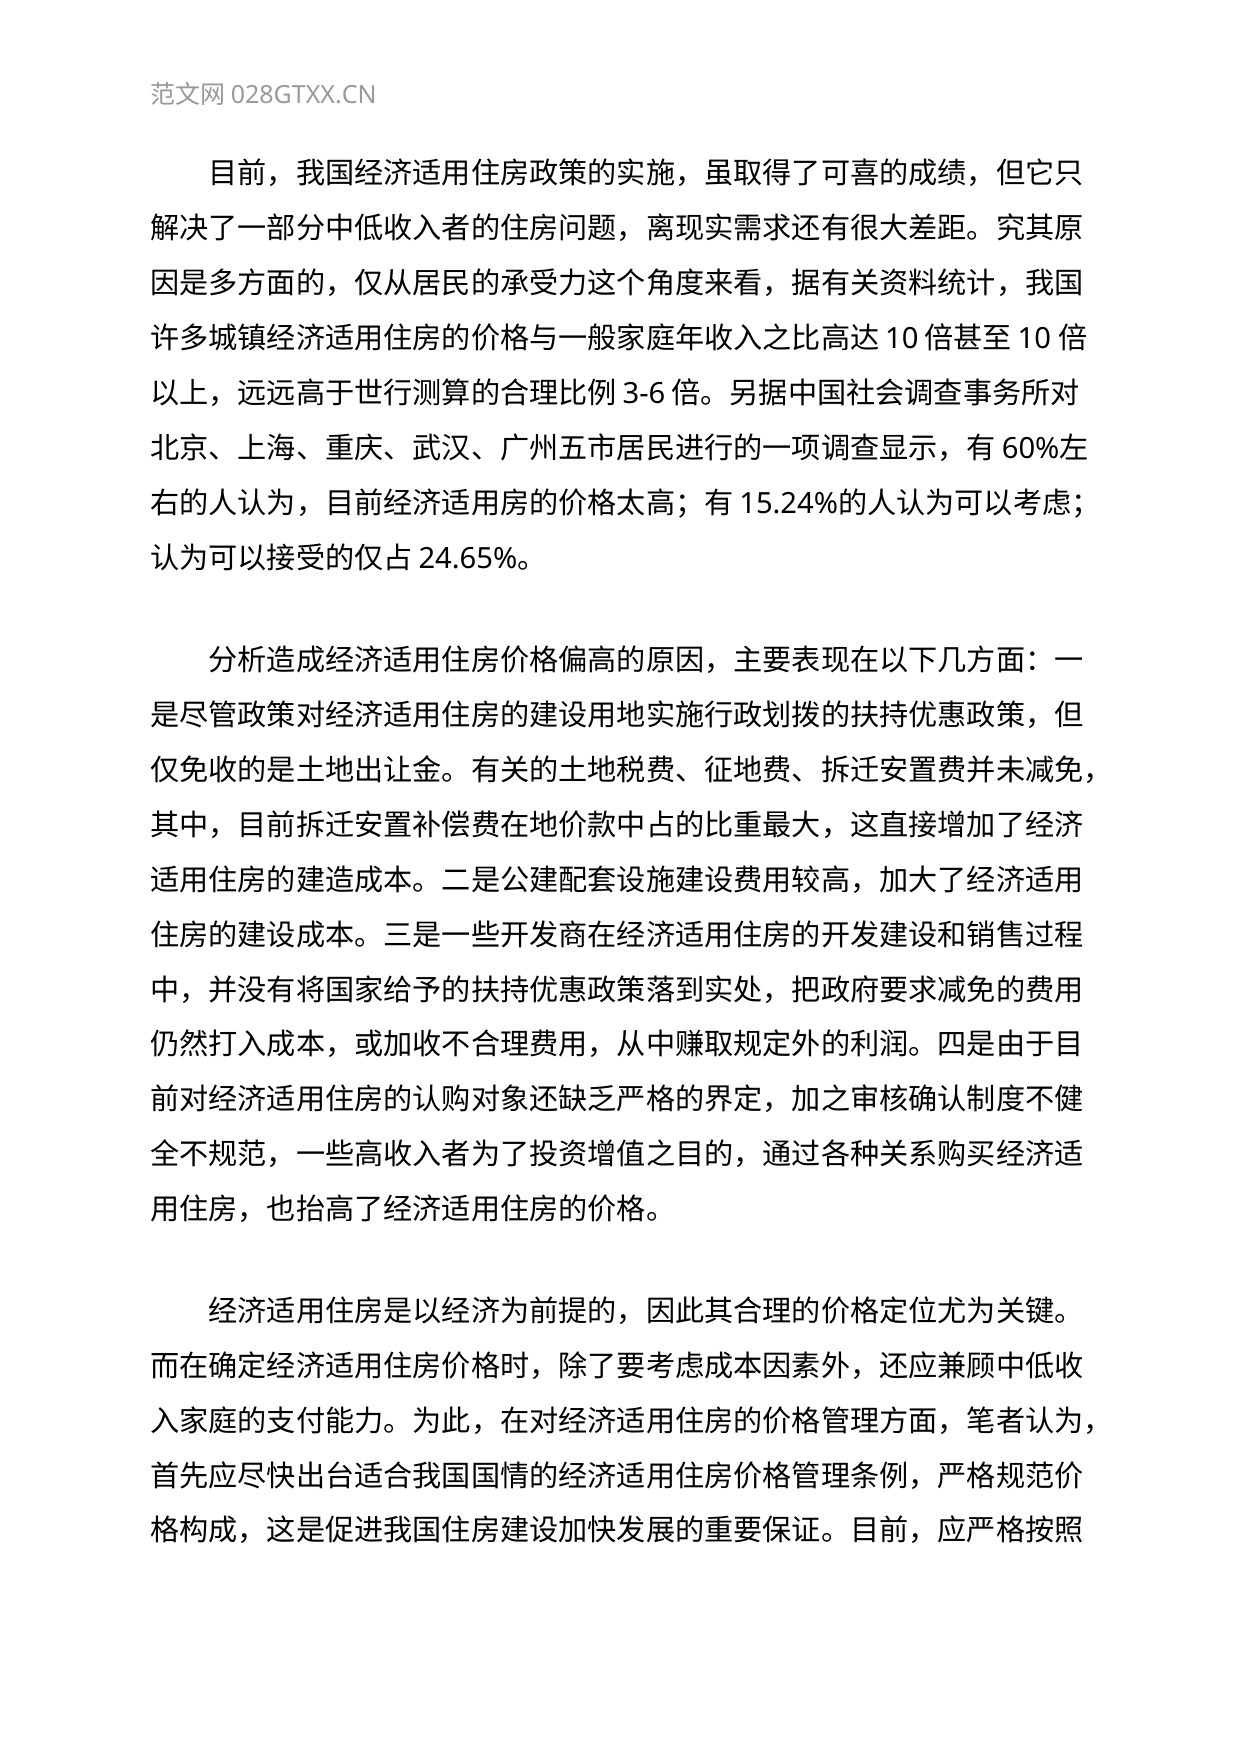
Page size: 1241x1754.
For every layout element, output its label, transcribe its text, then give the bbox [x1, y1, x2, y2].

text 目前，我国经济适用住房政策的实施，虽取得了可喜的成绩，但它只解决了一部分中低收入者的住房问题，离现实需求还有很大差距。究其原因是多方面的，仅从居民的承受力这个角度来看，据有关资料统计，我国许多城镇经济适用住房的价格与一般家庭年收入之比高达10倍甚至10 倍以上，远远高于世行测算的合理比例3-6倍。另据中国社会调查事务所对北京、上海、重庆、武汉、广州五市居民进行的一项调查显示，有60%左右的人认为，目前经济适用房的价格太高；有15.24%的人认为可以考虑；认为可以接受的仅占24.65%。 [150, 150, 1090, 577]
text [150, 1287, 1090, 1549]
text 分析造成经济适用住房价格偏高的原因，主要表现在以下几方面：一是尽管政策对经济适用住房的建设用地实施行政划拨的扶持优惠政策，但仅免收的是土地出让金。有关的土地税费、征地费、拆迁安置费并未减免，其中，目前拆迁安置补偿费在地价款中占的比重最大，这直接增加了经济适用住房的建造成本。二是公建配套设施建设费用较高，加大了经济适用住房的建设成本。三是一些开发商在经济适用住房的开发建设和销售过程中，并没有将国家给予的扶持优惠政策落到实处，把政府要求减免的费用仍然打入成本，或加收不合理费用，从中赚取规定外的利润。四是由于目前对经济适用住房的认购对象还缺乏严格的界定，加之审核确认制度不健全不规范，一些高收入者为了投资增值之目的，通过各种关系购买经济适用住房，也抬高了经济适用住房的价格。 [150, 637, 1090, 1228]
